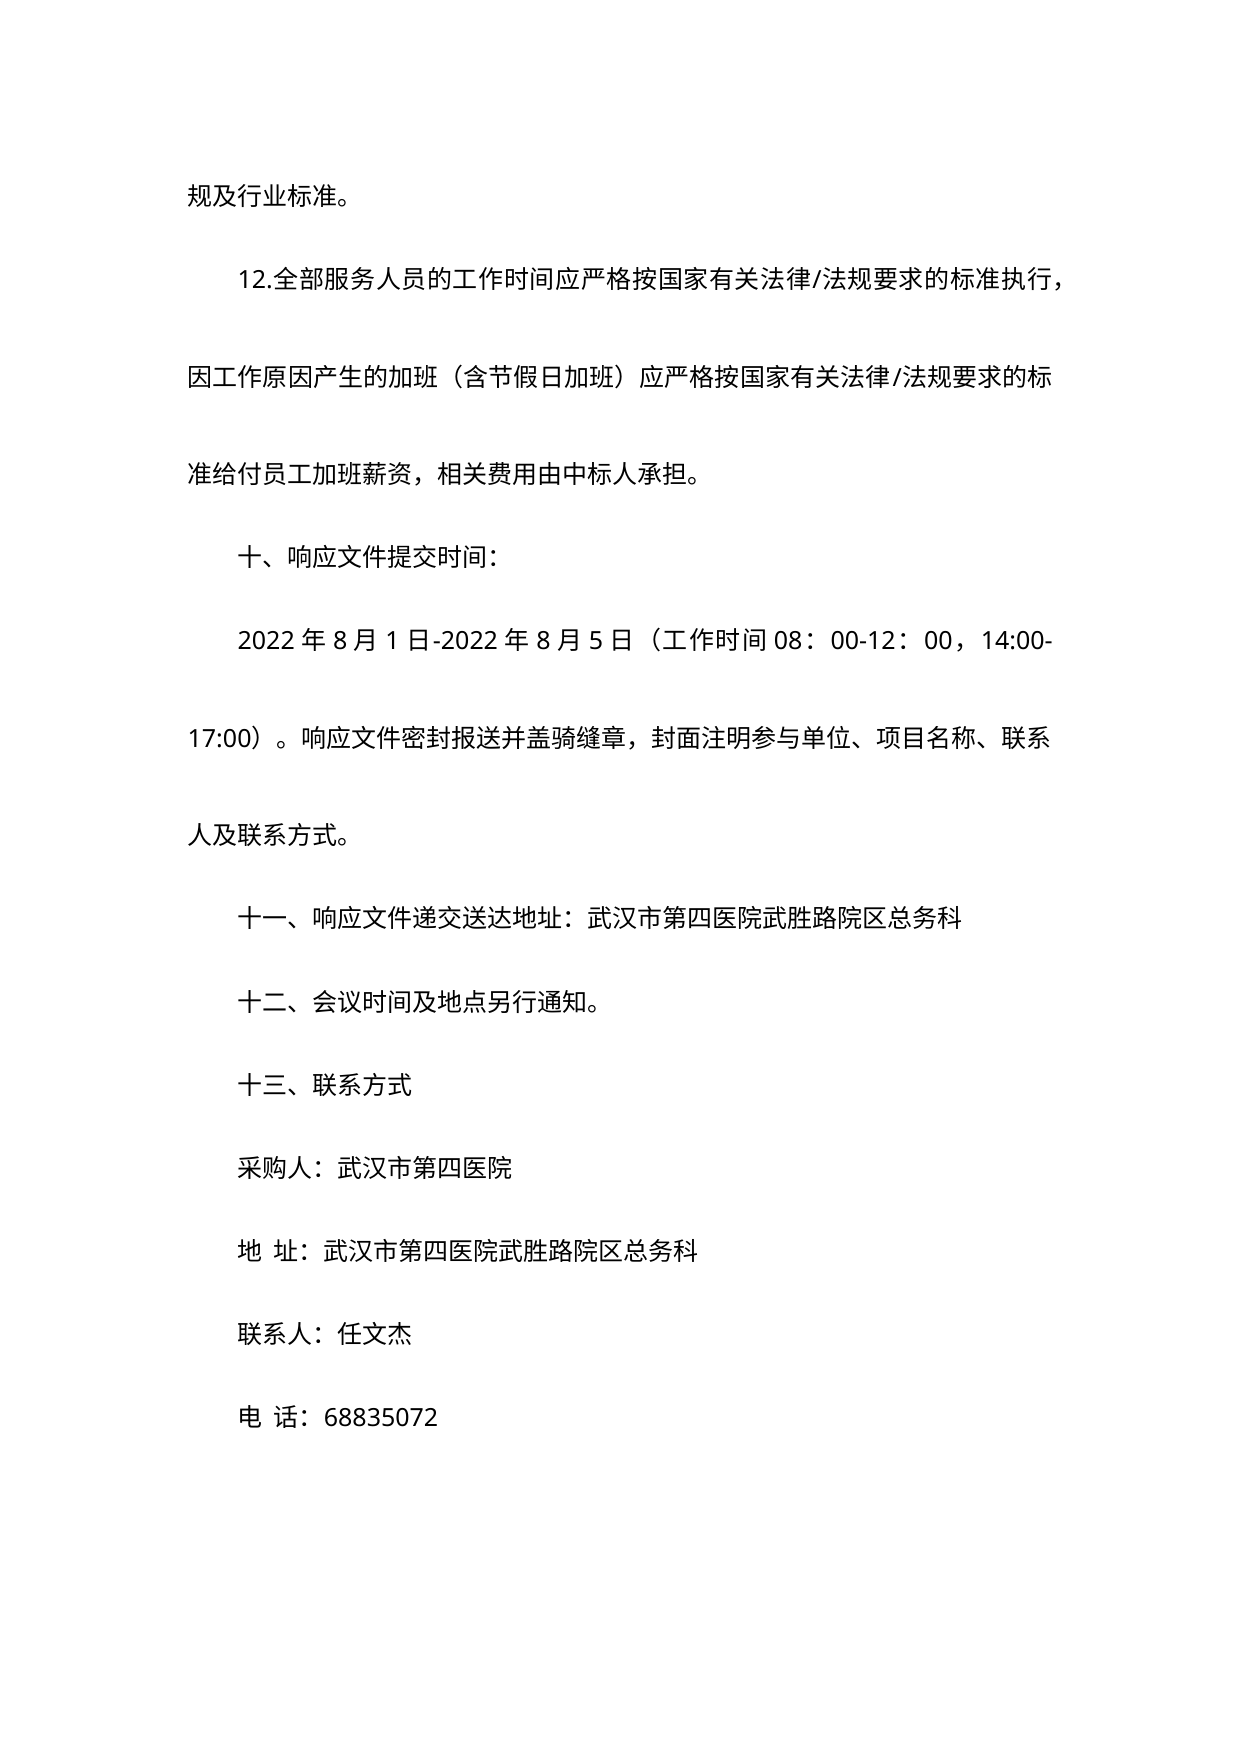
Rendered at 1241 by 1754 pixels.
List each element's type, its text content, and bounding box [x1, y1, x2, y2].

text 十三、联系方式 [187, 1051, 1053, 1116]
text 联系人：任文杰 [187, 1300, 1053, 1365]
text 地 址：武汉市第四医院武胜路院区总务科 [187, 1217, 1053, 1282]
text 2022年8月1日-2022年8月5日（工作时间08：00-12：00，14:00-17:00）。响应文件密封报送并盖骑缝章，封面注明参与单位、项目名称、联系人及联系方式。 [187, 606, 1053, 866]
text 十、响应文件提交时间： [187, 523, 1053, 588]
text 十一、响应文件递交送达地址：武汉市第四医院武胜路院区总务科 [187, 884, 1053, 949]
text 电 话：68835072 [187, 1383, 1053, 1448]
text 十二、会议时间及地点另行通知。 [187, 968, 1053, 1033]
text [187, 162, 1053, 227]
text 采购人：武汉市第四医院 [187, 1134, 1053, 1199]
text 12.全部服务人员的工作时间应严格按国家有关法律/法规要求的标准执行，因工作原因产生的加班（含节假日加班）应严格按国家有关法律/法规要求的标准给付员工加班薪资，相关费用由中标人承担。 [187, 245, 1053, 505]
